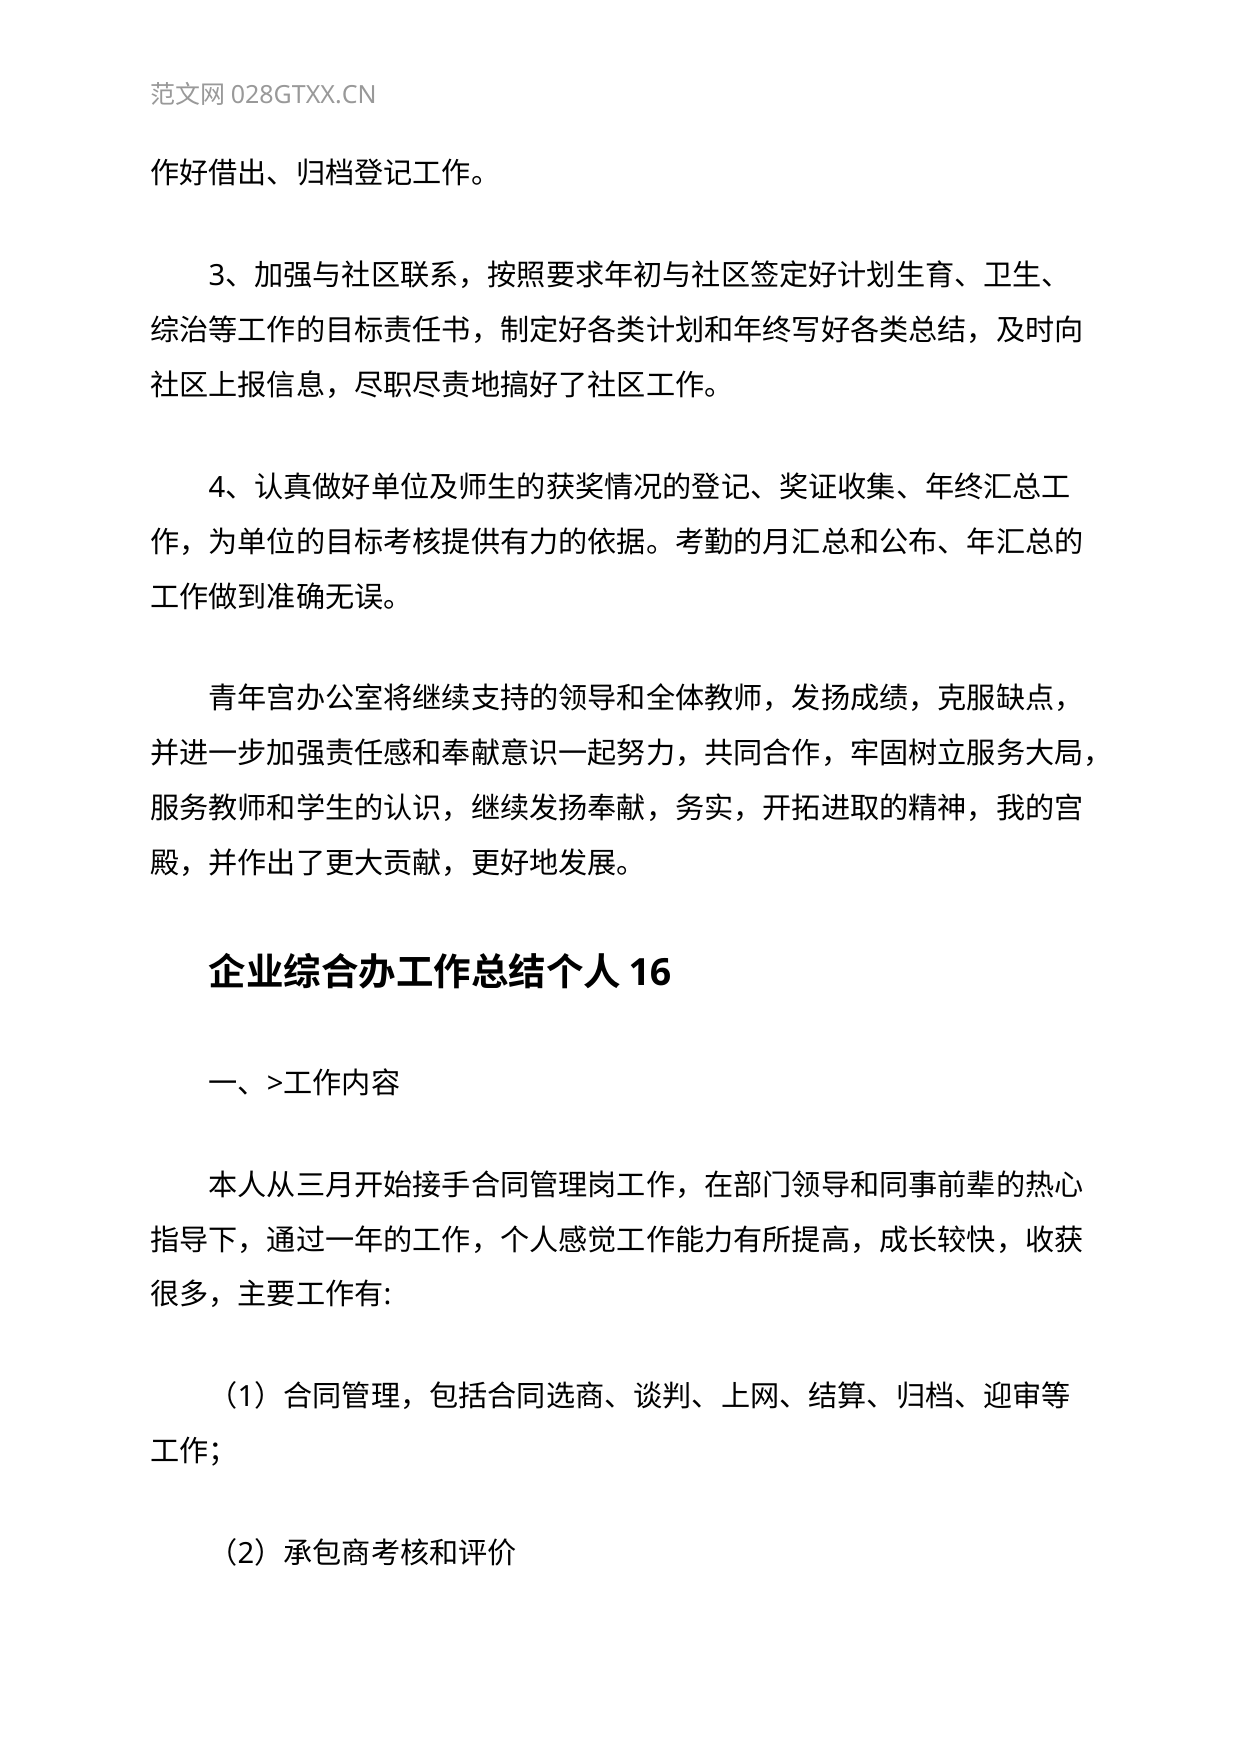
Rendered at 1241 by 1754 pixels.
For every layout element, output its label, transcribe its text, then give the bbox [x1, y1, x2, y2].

text 4、认真做好单位及师生的获奖情况的登记、奖证收集、年终汇总工作，为单位的目标考核提供有力的依据。考勤的月汇总和公布、年汇总的工作做到准确无误。 [150, 463, 1090, 616]
text 青年宫办公室将继续支持的领导和全体教师，发扬成绩，克服缺点，并进一步加强责任感和奉献意识一起努力，共同合作，牢固树立服务大局，服务教师和学生的认识，继续发扬奉献，务实，开拓进取的精神，我的宫殿，并作出了更大贡献，更好地发展。 [150, 675, 1090, 882]
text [150, 150, 1090, 192]
text 企业综合办工作总结个人16 [150, 942, 1090, 996]
text （2）承包商考核和评价 [150, 1530, 1090, 1572]
text 3、加强与社区联系，按照要求年初与社区签定好计划生育、卫生、综治等工作的目标责任书，制定好各类计划和年终写好各类总结，及时向社区上报信息，尽职尽责地搞好了社区工作。 [150, 252, 1090, 404]
text （1）合同管理，包括合同选商、谈判、上网、结算、归档、迎审等工作； [150, 1373, 1090, 1470]
text 一、>工作内容 [150, 1059, 1090, 1102]
text 本人从三月开始接手合同管理岗工作，在部门领导和同事前辈的热心指导下，通过一年的工作，个人感觉工作能力有所提高，成长较快，收获很多，主要工作有: [150, 1161, 1090, 1313]
